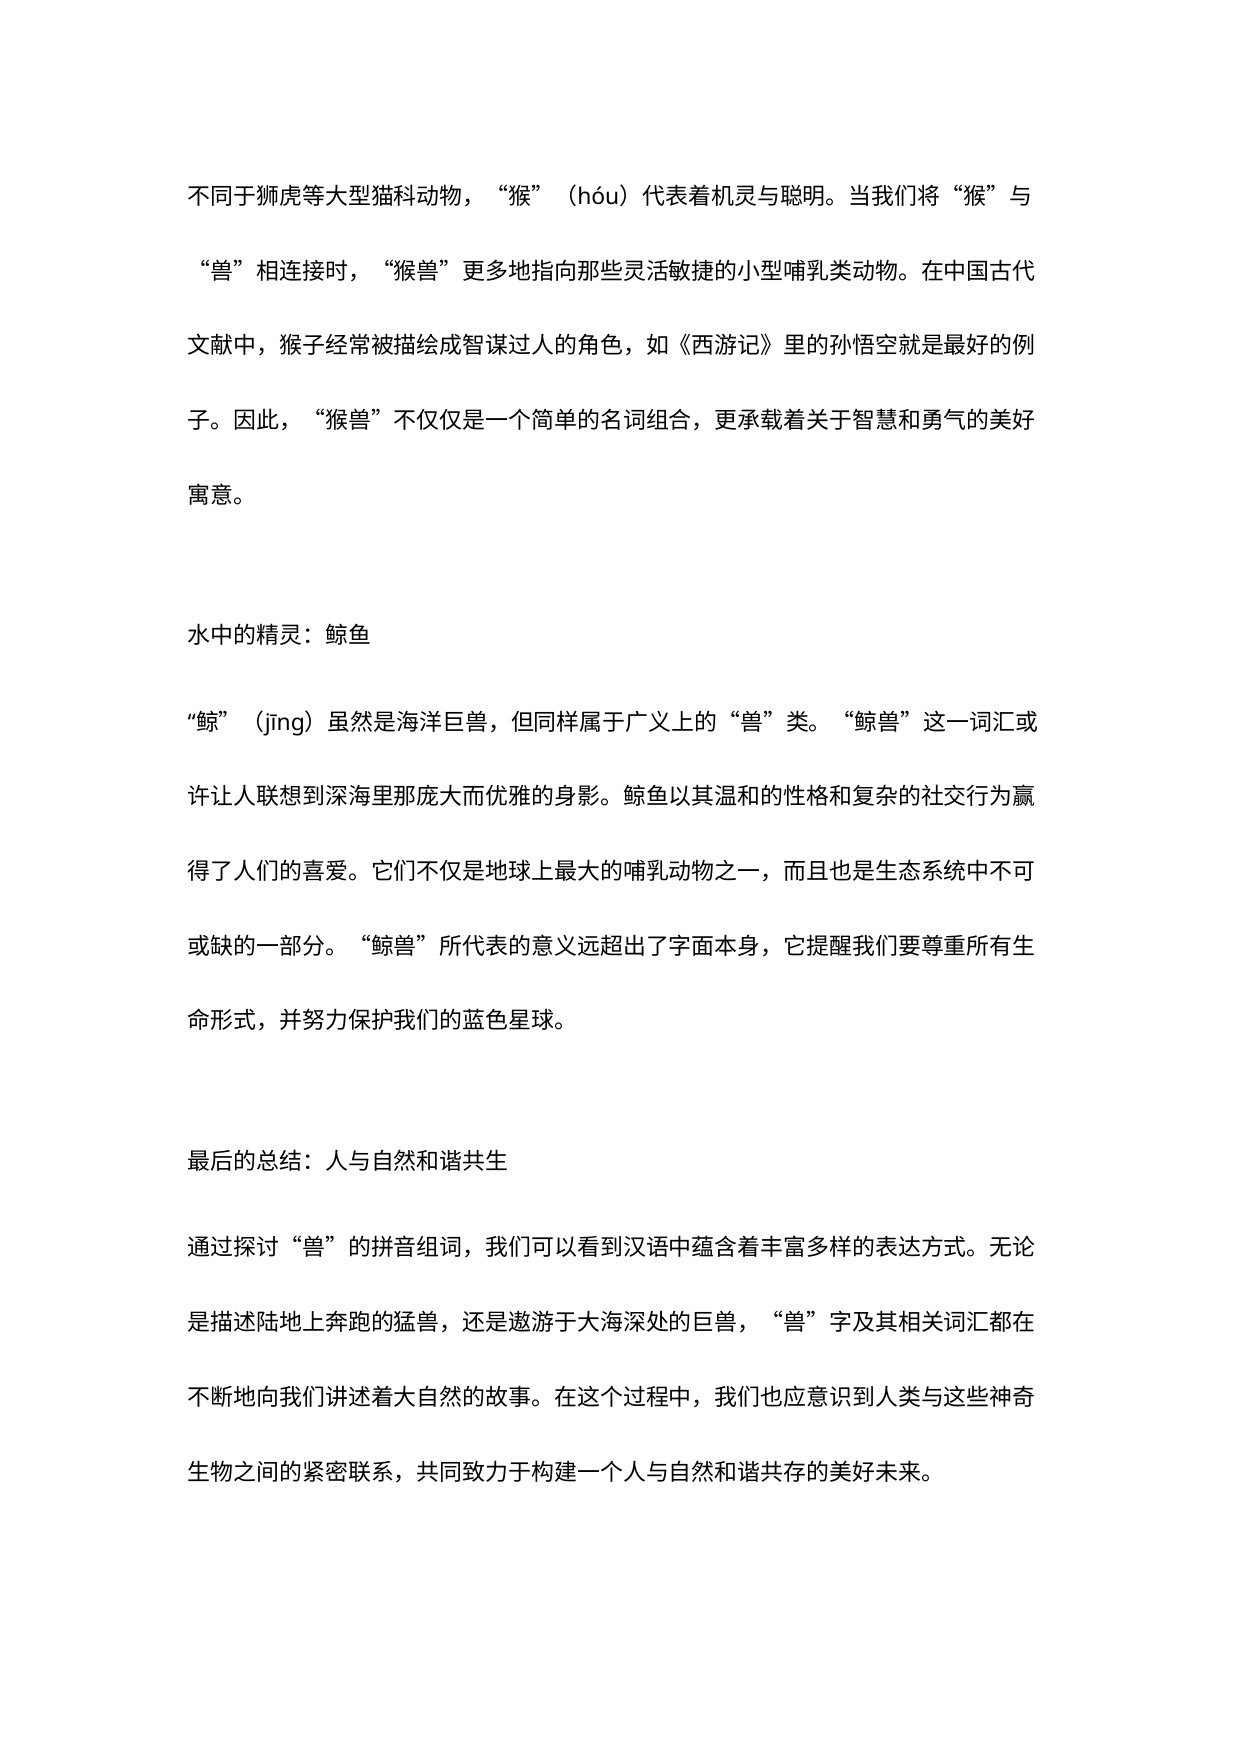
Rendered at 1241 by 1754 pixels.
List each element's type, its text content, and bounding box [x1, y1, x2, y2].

text 最后的总结：人与自然和谐共生 [187, 1127, 1053, 1192]
text 水中的精灵：鲸鱼 [187, 601, 1053, 666]
text 通过探讨“兽”的拼音组词，我们可以看到汉语中蕴含着丰富多样的表达方式。无论是描述陆地上奔跑的猛兽，还是遨游于大海深处的巨兽，“兽”字及其相关词汇都在不断地向我们讲述着大自然的故事。在这个过程中，我们也应意识到人类与这些神奇生物之间的紧密联系，共同致力于构建一个人与自然和谐共存的美好未来。 [187, 1213, 1053, 1502]
text “鲸”（jīng）虽然是海洋巨兽，但同样属于广义上的“兽”类。“鲸兽”这一词汇或许让人联想到深海里那庞大而优雅的身影。鲸鱼以其温和的性格和复杂的社交行为赢得了人们的喜爱。它们不仅是地球上最大的哺乳动物之一，而且也是生态系统中不可或缺的一部分。“鲸兽”所代表的意义远超出了字面本身，它提醒我们要尊重所有生命形式，并努力保护我们的蓝色星球。 [187, 688, 1053, 1051]
text 不同于狮虎等大型猫科动物，“猴”（hóu）代表着机灵与聪明。当我们将“猴”与“兽”相连接时，“猴兽”更多地指向那些灵活敏捷的小型哺乳类动物。在中国古代文献中，猴子经常被描绘成智谋过人的角色，如《西游记》里的孙悟空就是最好的例子。因此，“猴兽”不仅仅是一个简单的名词组合，更承载着关于智慧和勇气的美好寓意。 [187, 162, 1053, 526]
